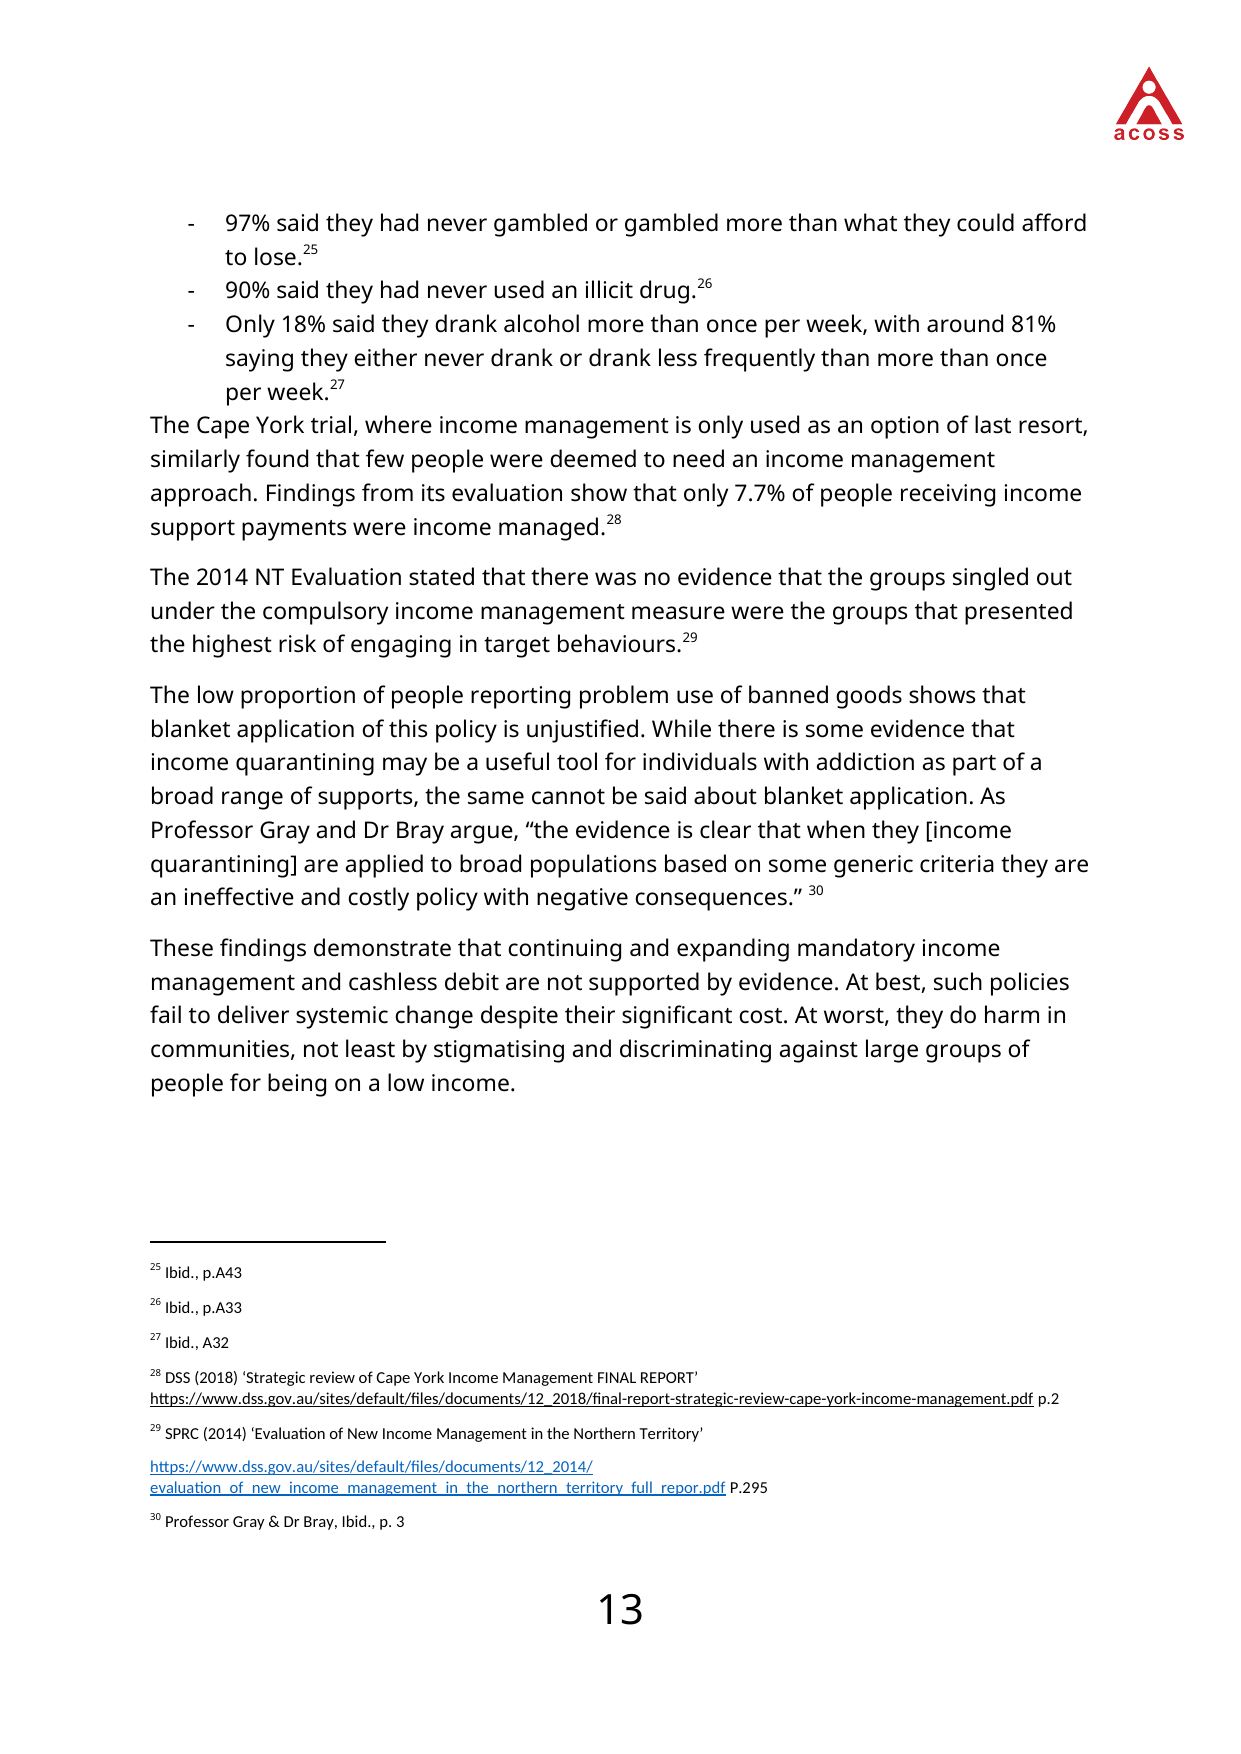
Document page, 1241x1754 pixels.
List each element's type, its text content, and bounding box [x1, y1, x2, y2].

text These findings demonstrate that continuing and expanding mandatory income management and cashless debit are not supported by evidence. At best, such policies fail to deliver systemic change despite their significant cost. At worst, they do harm in communities, not least by stigmatising and discriminating against large groups of people for being on a low income. [150, 932, 1090, 1098]
list 97% said they had never gambled or gambled more than what they could afford to lose. [187, 207, 1090, 272]
list Only 18% said they drank alcohol more than once per week, with around 81% saying they either never drank or drank less frequently than more than once per week. [187, 308, 1090, 407]
list 90% said they had never used an illicit drug. [187, 274, 1090, 306]
text The 2014 NT Evaluation stated that there was no evidence that the groups singled out under the compulsory income management measure were the groups that presented the highest risk of engaging in target behaviours. [150, 561, 1090, 660]
text The low proportion of people reporting problem use of banned goods shows that blanket application of this policy is unjustified. While there is some evidence that income quarantining may be a useful tool for individuals with addiction as part of a broad range of supports, the same cannot be said about blanket application. As Professor Gray and Dr Bray argue, “the evidence is clear that when they [income quarantining] are applied to broad populations based on some generic criteria they are an ineffective and costly policy with negative consequences.” [150, 679, 1090, 913]
text The Cape York trial, where income management is only used as an option of last resort, similarly found that few people were deemed to need an income management approach. Findings from its evaluation show that only 7.7% of people receiving income support payments were income managed. [150, 409, 1090, 542]
picture [1082, 36, 1217, 171]
